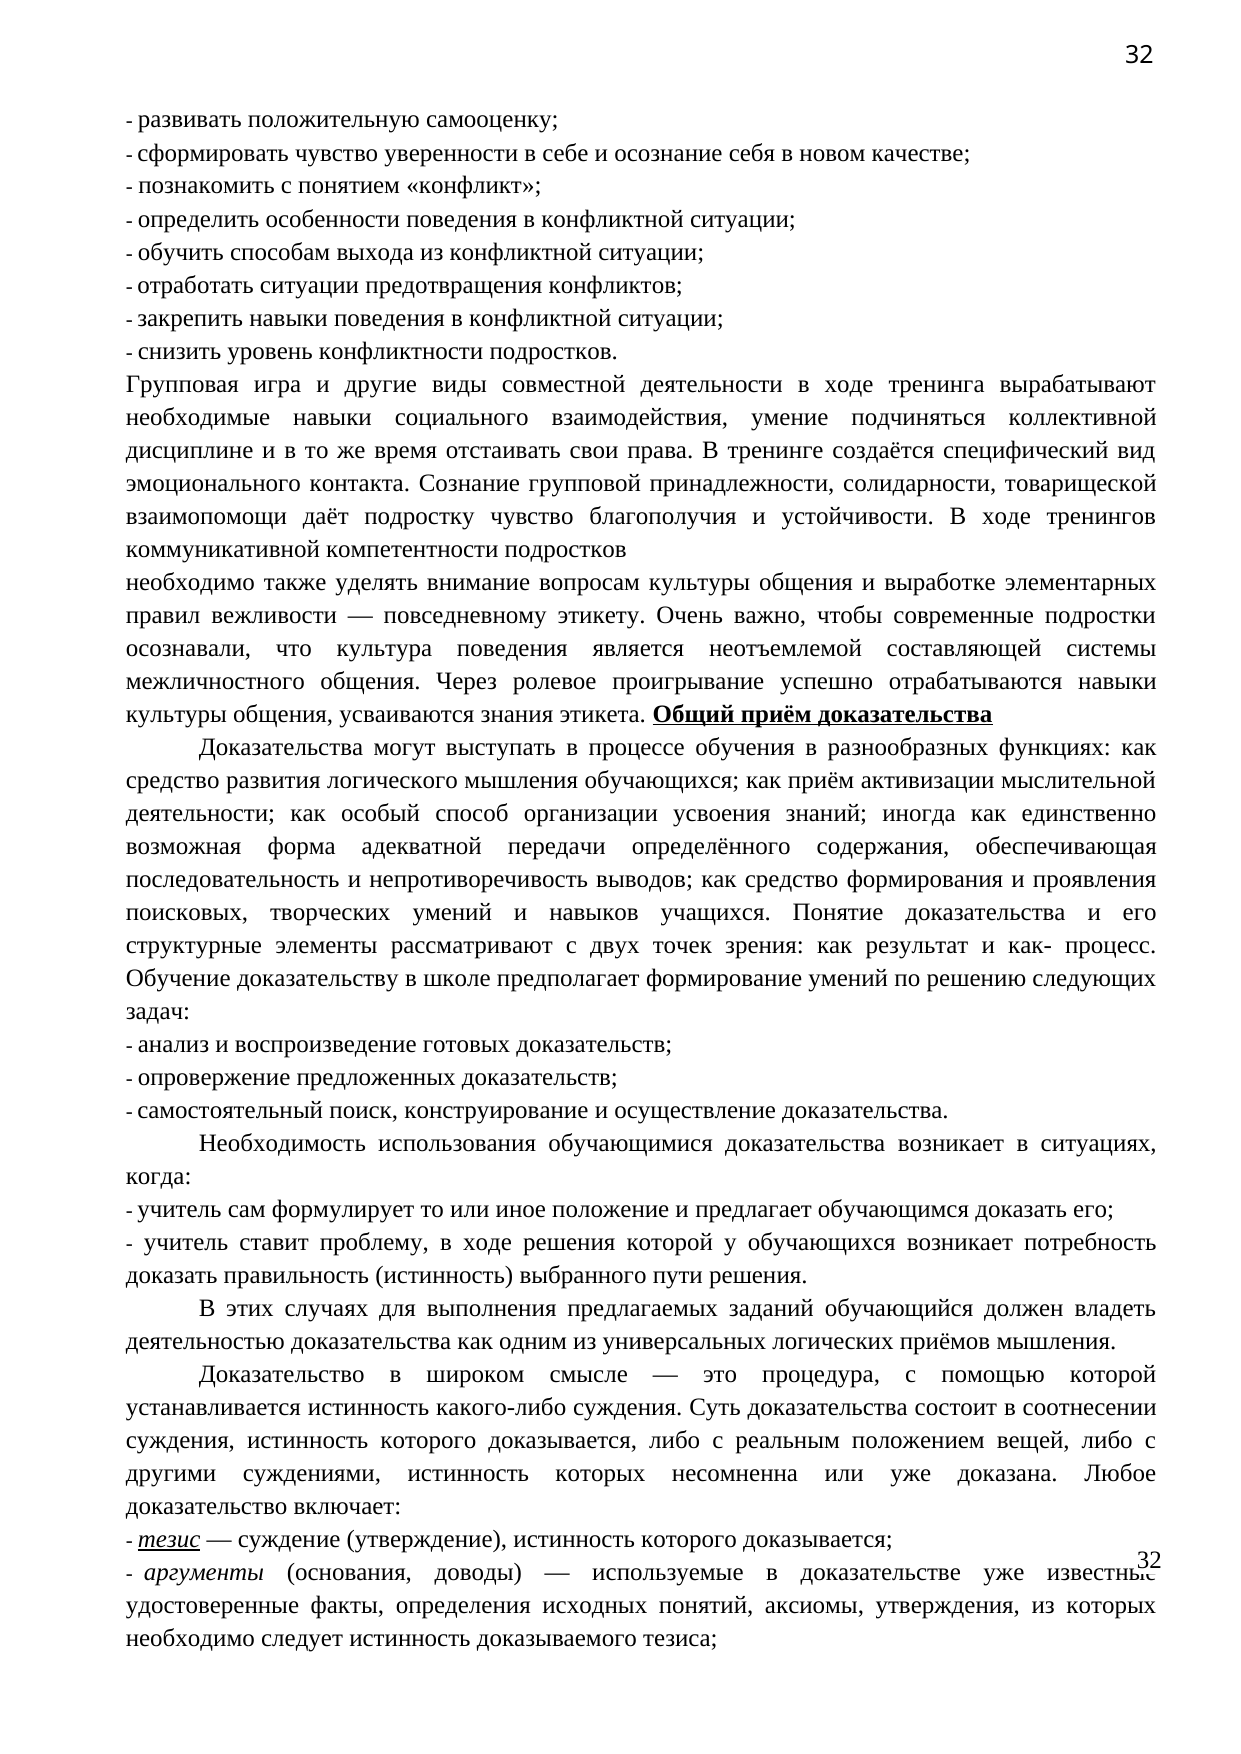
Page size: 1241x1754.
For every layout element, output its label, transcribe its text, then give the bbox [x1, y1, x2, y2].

text Доказательства могут выступать в процессе обучения в разнообразных функциях: как средство развития логического мышления обучающихся; как приём активизации мыслительной деятельности; как особый способ организации усвоения знаний; иногда как единственно возможная форма адекватной передачи определённого содержания, обеспечивающая последовательность и непротиворечивость выводов; как средство формирования и проявления поисковых, творческих умений и навыков учащихся. Понятие доказательства и его структурные элементы рассматривают с двух точек зрения: как результат и как- процесс. Обучение доказательству в школе предполагает формирование умений по решению следующих задач: [126, 732, 1157, 1025]
list учитель сам формулирует то или иное положение и предлагает обучающимся доказать его; [126, 1194, 1157, 1223]
list самостоятельный поиск, конструирование и осуществление доказательства. [126, 1095, 1157, 1124]
text необходимо также уделять внимание вопросам культуры общения и выработке элементарных правил вежливости — повседневному этикету. Очень важно, чтобы современные подростки осознавали, что культура поведения является неотъемлемой составляющей системы межличностного общения. Через ролевое проигрывание успешно отрабатываются навыки культуры общения, усваиваются знания этикета. Общий приём доказательства [126, 567, 1157, 728]
text В этих случаях для выполнения предлагаемых заданий обучающийся должен владеть деятельностью доказательства как одним из универсальных логических приёмов мышления. [126, 1293, 1157, 1355]
list снизить уровень конфликтности подростков. [126, 336, 1157, 364]
list учитель ставит проблему, в ходе решения которой у обучающихся возникает потребность доказать правильность (истинность) выбранного пути решения. [126, 1227, 1157, 1289]
list отработать ситуации предотвращения конфликтов; [126, 270, 1157, 298]
text Групповая игра и другие виды совместной деятельности в ходе тренинга вырабатывают необходимые навыки социального взаимодействия, умение подчиняться коллективной дисциплине и в то же время отстаивать свои права. В тренинге создаётся специфический вид эмоционального контакта. Сознание групповой принадлежности, солидарности, товарищеской взаимопомощи даёт подростку чувство благополучия и устойчивости. В ходе тренингов коммуникативной компетентности подростков [126, 369, 1157, 563]
list закрепить навыки поведения в конфликтной ситуации; [126, 303, 1157, 331]
list познакомить с понятием «конфликт»; [126, 171, 1157, 199]
list обучить способам выхода из конфликтной ситуации; [126, 237, 1157, 265]
list аргументы (основания, доводы) — используемые в доказательстве уже известные удостоверенные факты, определения исходных понятий, аксиомы, утверждения, из которых необходимо следует истинность доказываемого тезиса; [126, 1557, 1157, 1652]
list сформировать чувство уверенности в себе и осознание себя в новом качестве; [126, 138, 1157, 166]
list определить особенности поведения в конфликтной ситуации; [126, 204, 1157, 232]
list анализ и воспроизведение готовых доказательств; [126, 1029, 1157, 1058]
list развивать положительную самооценку; [126, 104, 1157, 133]
list тезис — суждение (утверждение), истинность которого доказывается; [126, 1524, 1157, 1553]
text Доказательство в широком смысле — это процедура, с помощью которой устанавливается истинность какого-либо суждения. Суть доказательства состоит в соотнесении суждения, истинность которого доказывается, либо с реальным положением вещей, либо с другими суждениями, истинность которых несомненна или уже доказана. Любое доказательство включает: [126, 1359, 1157, 1520]
list опровержение предложенных доказательств; [126, 1062, 1157, 1091]
text Необходимость использования обучающимися доказательства возникает в ситуациях, когда: [126, 1128, 1157, 1190]
